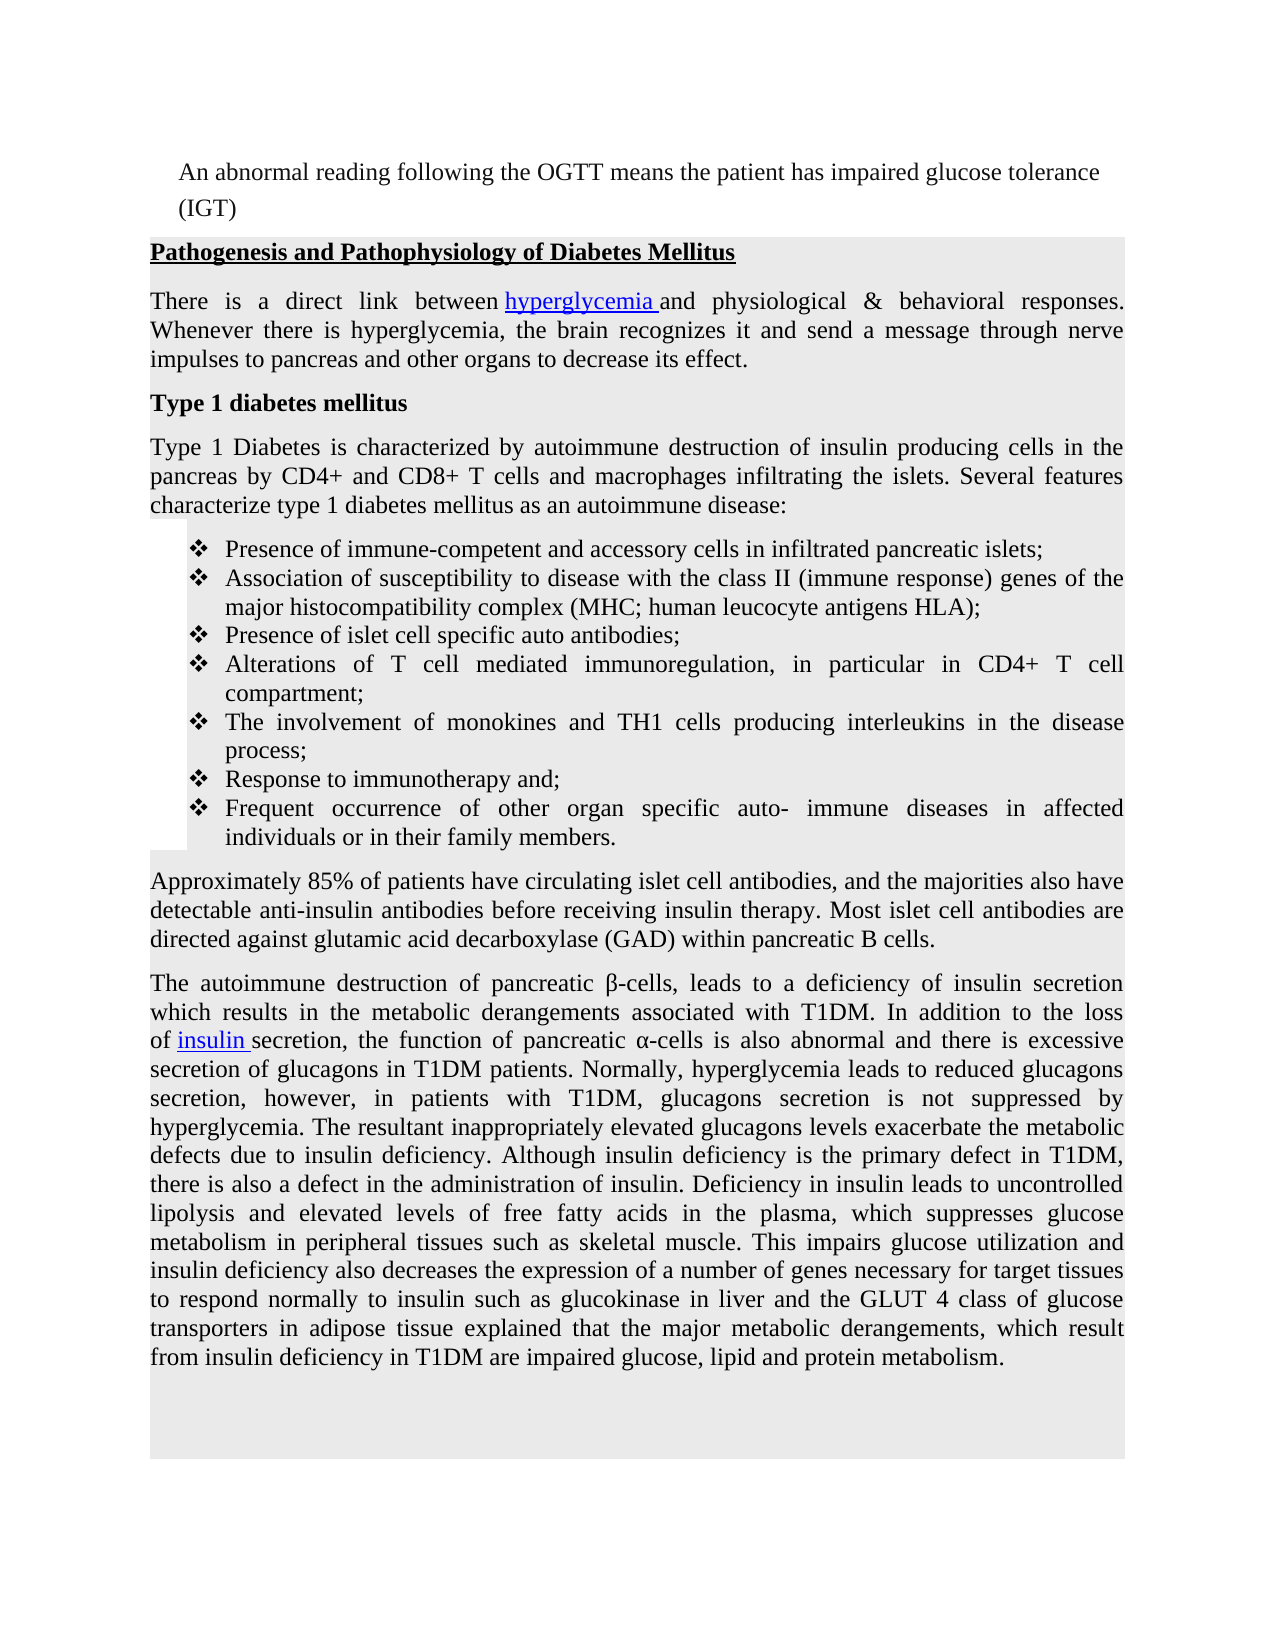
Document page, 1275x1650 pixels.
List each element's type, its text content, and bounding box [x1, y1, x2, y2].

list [141, 150, 1125, 222]
list Presence of immune-competent and accessory cells in infiltrated pancreatic islets; [187, 534, 1125, 563]
list Frequent occurrence of other organ specific auto- immune diseases in affected individuals or in their family members. [187, 793, 1125, 851]
list Association of susceptibility to disease with the class II (immune response) genes of the major histocompatibility complex (MHC; human leucocyte antigens HLA); [187, 563, 1125, 621]
list Presence of islet cell specific auto antibodies; [187, 621, 1125, 649]
text Type 1 Diabetes is characterized by autoimmune destruction of insulin producing cells in the pancreas by CD4+ and CD8+ T cells and macrophages infiltrating the islets. Several features characterize type 1 diabetes mellitus as an autoimmune disease: [150, 432, 1125, 519]
text Type 1 diabetes mellitus [150, 388, 1125, 417]
list Response to immunotherapy and; [187, 764, 1125, 793]
subtitle Pathogenesis and Pathophysiology of Diabetes Mellitus [150, 237, 1125, 266]
list The involvement of monokines and TH1 cells producing interleukins in the disease process; [187, 707, 1125, 764]
text The autoimmune destruction of pancreatic β-cells, leads to a deficiency of insulin secretion which results in the metabolic derangements associated with T1DM. In addition to the loss of insulin secretion, the function of pancreatic α-cells is also abnormal and there is excessive secretion of glucagons in T1DM patients. Normally, hyperglycemia leads to reduced glucagons secretion, however, in patients with T1DM, glucagons secretion is not suppressed by hyperglycemia. The resultant inappropriately elevated glucagons levels exacerbate the metabolic defects due to insulin deficiency. Although insulin deficiency is the primary defect in T1DM, there is also a defect in the administration of insulin. Deficiency in insulin leads to uncontrolled lipolysis and elevated levels of free fatty acids in the plasma, which suppresses glucose metabolism in peripheral tissues such as skeletal muscle. This impairs glucose utilization and insulin deficiency also decreases the expression of a number of genes necessary for target tissues to respond normally to insulin such as glucokinase in liver and the GLUT 4 class of glucose transporters in adipose tissue explained that the major metabolic derangements, which result from insulin deficiency in T1DM are impaired glucose, lipid and protein metabolism. [150, 968, 1125, 1371]
list Alterations of T cell mediated immunoregulation, in particular in CD4+ T cell compartment; [187, 649, 1125, 707]
text Approximately 85% of patients have circulating islet cell antibodies, and the majorities also have detectable anti-insulin antibodies before receiving insulin therapy. Most islet cell antibodies are directed against glutamic acid decarboxylase (GAD) within pancreatic B cells. [150, 866, 1125, 952]
text There is a direct link between hyperglycemia and physiological & behavioral responses. Whenever there is hyperglycemia, the brain recognizes it and send a message through nerve impulses to pancreas and other organs to decrease its effect. [150, 286, 1125, 372]
